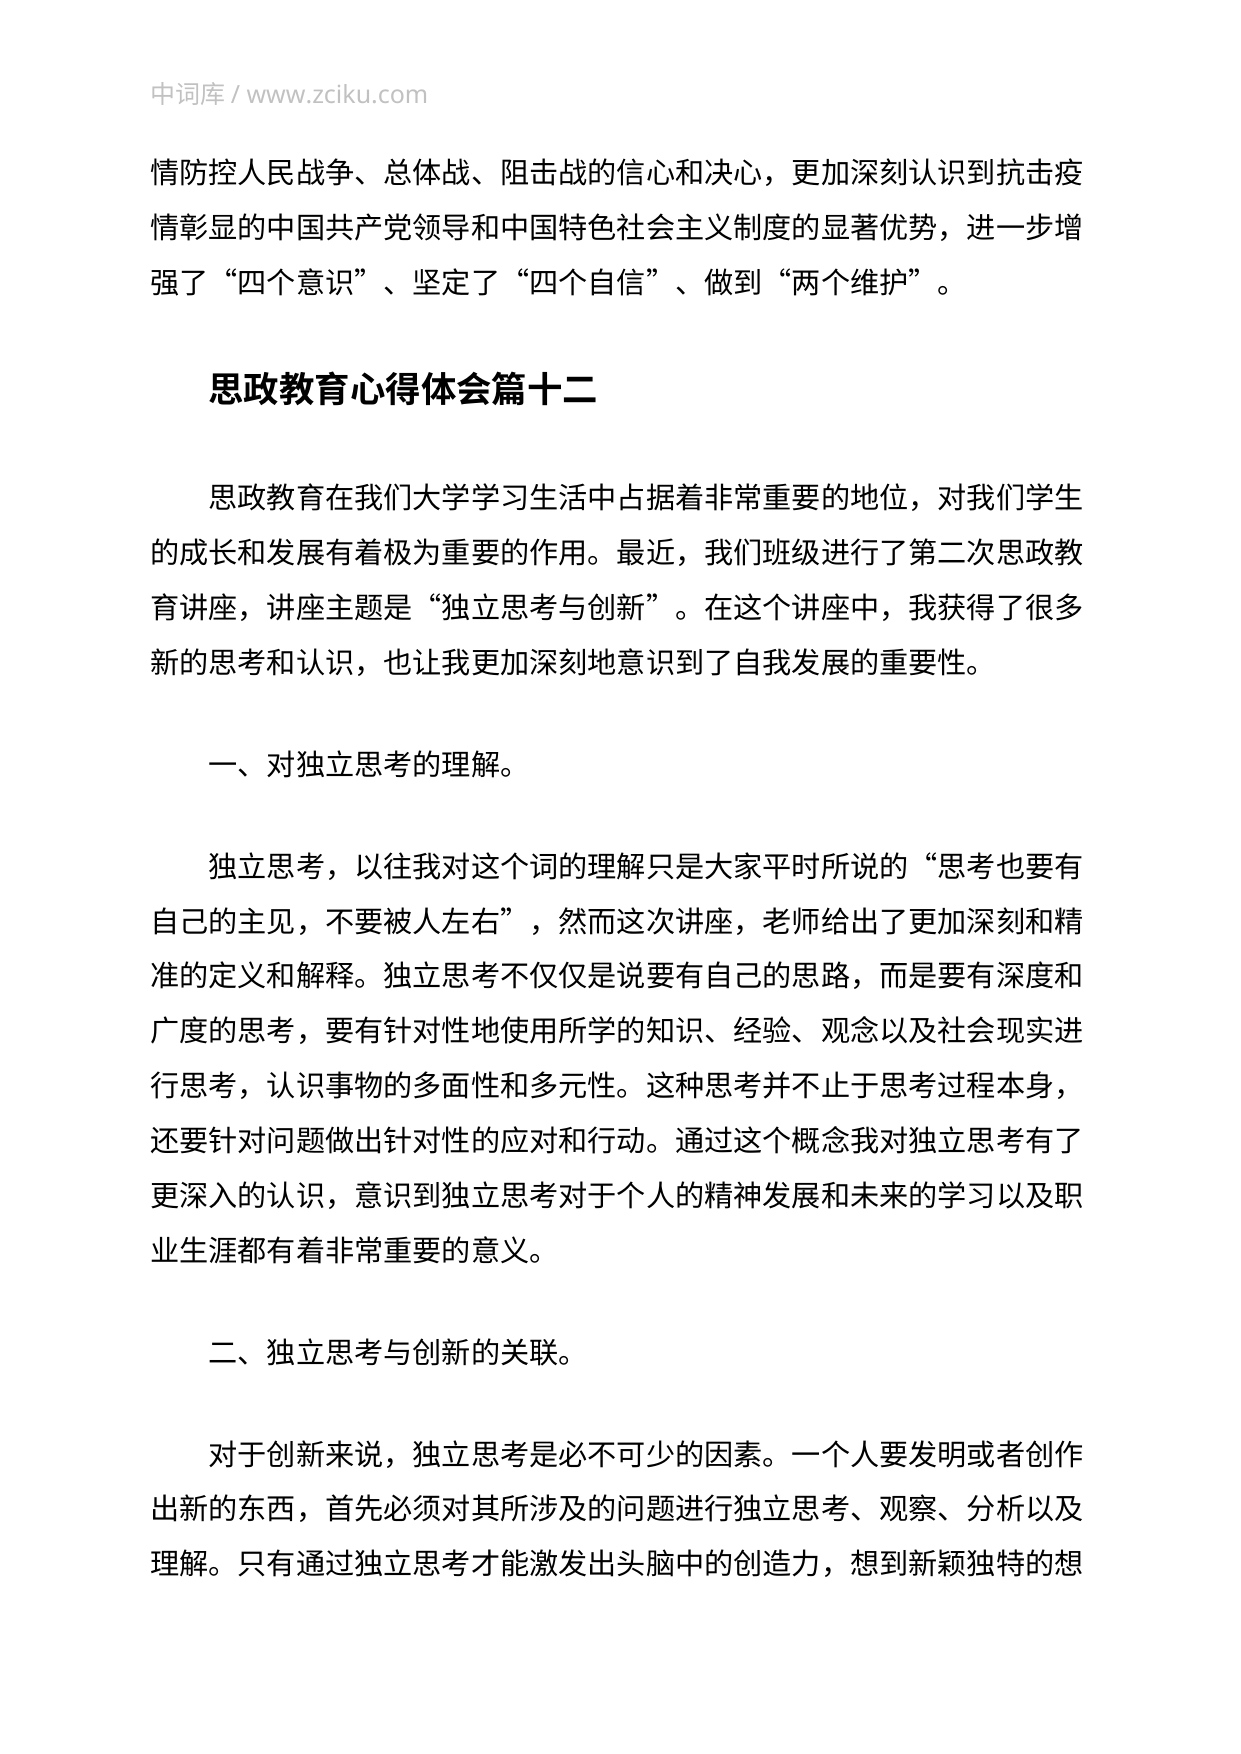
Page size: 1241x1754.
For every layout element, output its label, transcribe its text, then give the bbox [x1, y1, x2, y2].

text 一、对独立思考的理解。 [150, 741, 1090, 784]
text 思政教育在我们大学学习生活中占据着非常重要的地位，对我们学生的成长和发展有着极为重要的作用。最近，我们班级进行了第二次思政教育讲座，讲座主题是“独立思考与创新”。在这个讲座中，我获得了很多新的思考和认识，也让我更加深刻地意识到了自我发展的重要性。 [150, 475, 1090, 682]
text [150, 150, 1090, 302]
text 独立思考，以往我对这个词的理解只是大家平时所说的“思考也要有自己的主见，不要被人左右”，然而这次讲座，老师给出了更加深刻和精准的定义和解释。独立思考不仅仅是说要有自己的思路，而是要有深度和广度的思考，要有针对性地使用所学的知识、经验、观念以及社会现实进行思考，认识事物的多面性和多元性。这种思考并不止于思考过程本身，还要针对问题做出针对性的应对和行动。通过这个概念我对独立思考有了更深入的认识，意识到独立思考对于个人的精神发展和未来的学习以及职业生涯都有着非常重要的意义。 [150, 843, 1090, 1270]
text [150, 1431, 1090, 1583]
text 二、独立思考与创新的关联。 [150, 1329, 1090, 1372]
text 思政教育心得体会篇十二 [150, 362, 1090, 413]
